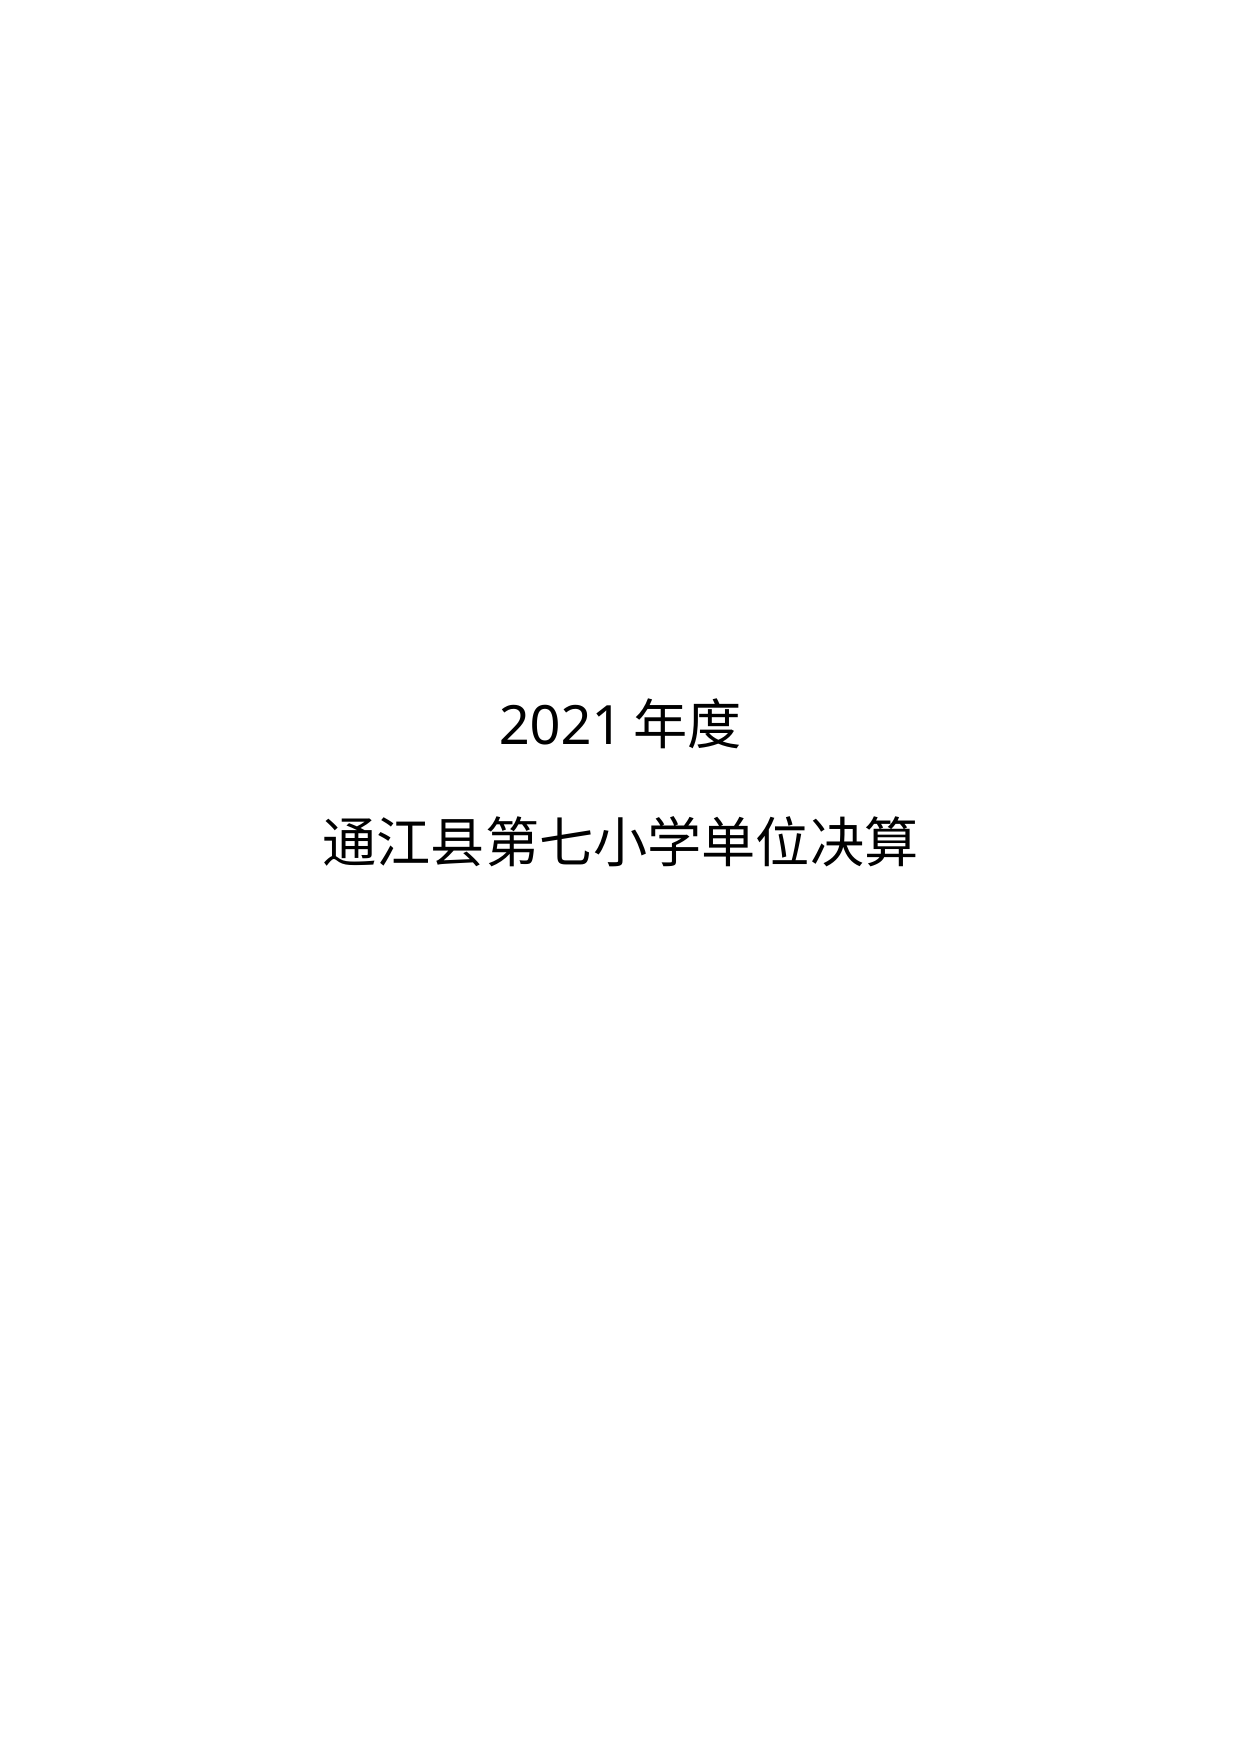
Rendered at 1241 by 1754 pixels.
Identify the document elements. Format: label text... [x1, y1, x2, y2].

text 通江县第七小学单位决算 [187, 800, 1053, 878]
text 2021年度 [187, 682, 1053, 761]
